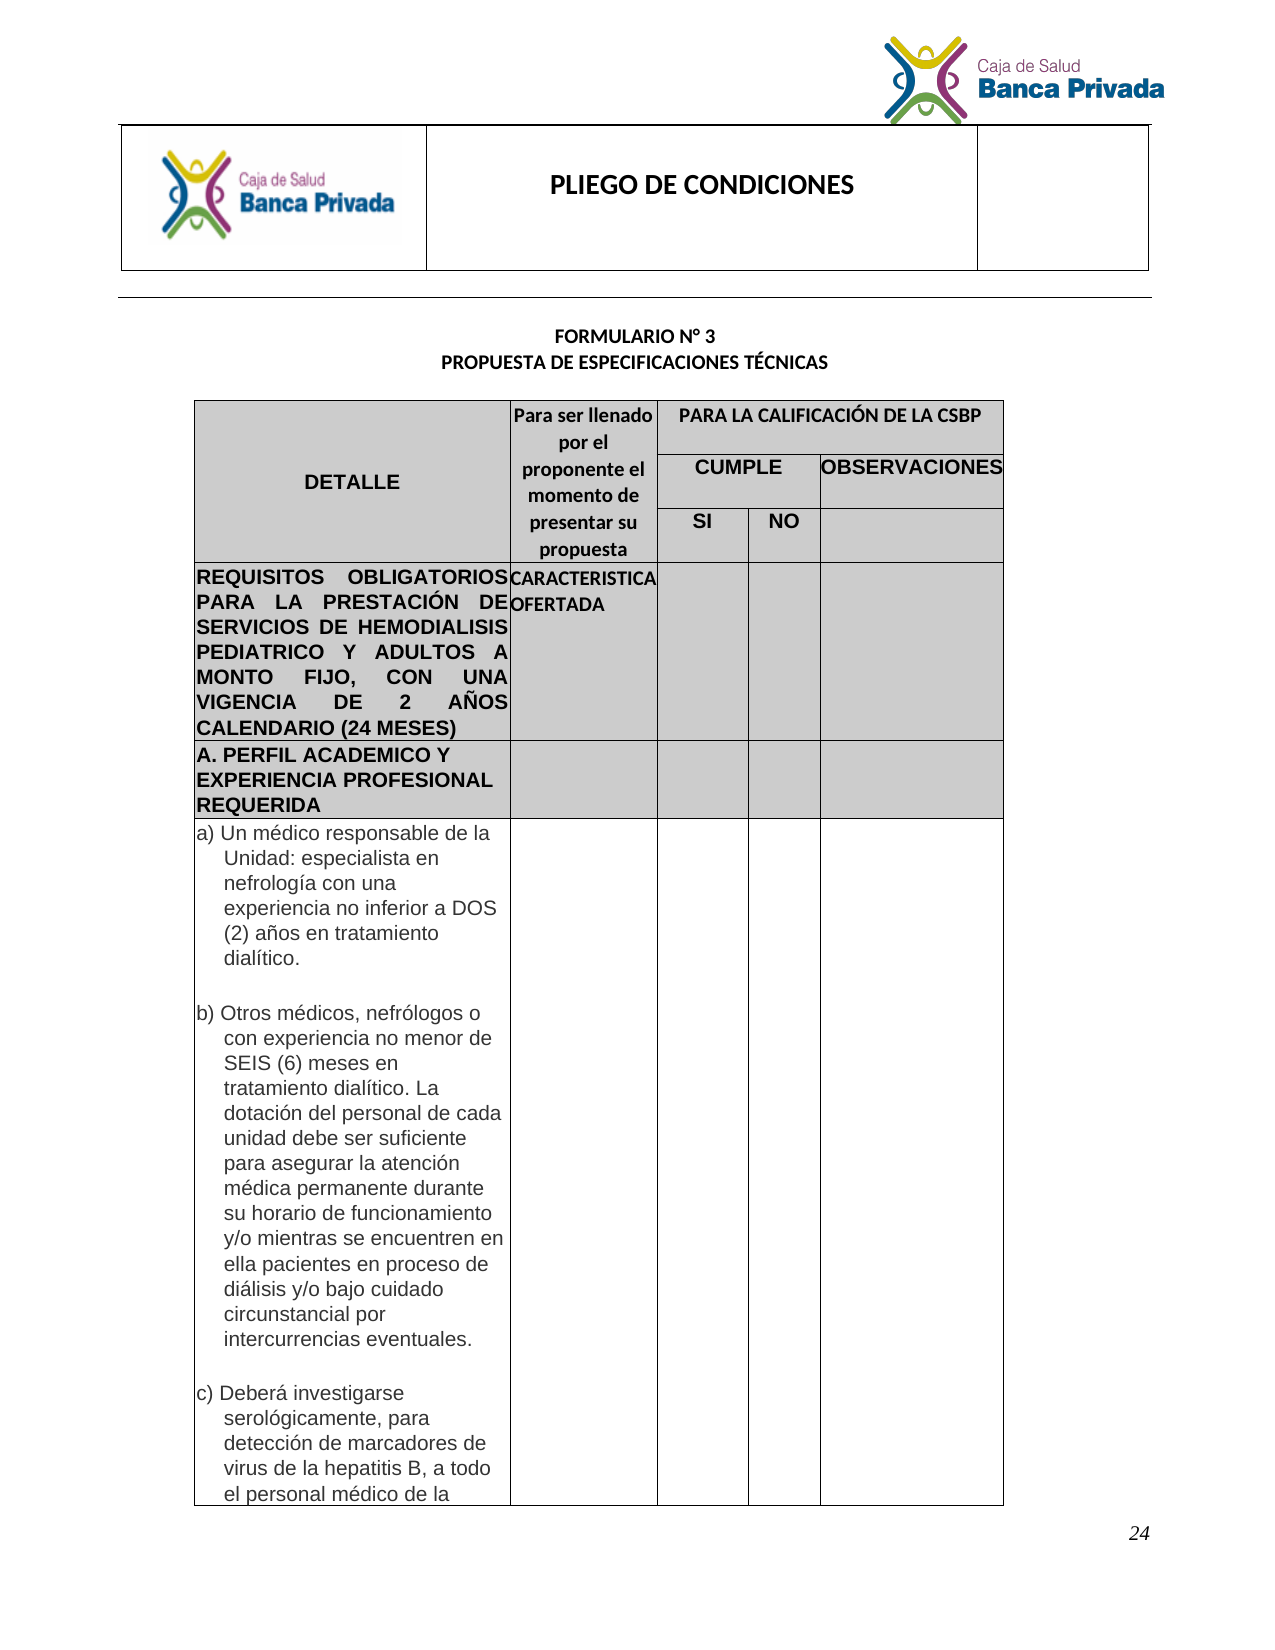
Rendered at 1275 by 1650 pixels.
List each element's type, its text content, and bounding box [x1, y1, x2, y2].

table_cell [821, 563, 1003, 740]
table_cell [749, 819, 820, 1505]
table_header PARA LA CALIFICACIÓN DE LA CSBP [658, 401, 1003, 454]
table_cell SI [658, 509, 748, 562]
table_header DETALLE [195, 401, 510, 562]
table_cell [749, 741, 820, 818]
text FORMULARIO N° 3 [118, 324, 1152, 349]
table_cell [821, 819, 1003, 1505]
table_header Para ser llenado por el proponente el momento de presentar su propuesta [511, 401, 657, 562]
table_cell [821, 509, 1003, 562]
picture [873, 126, 977, 135]
picture [147, 126, 403, 245]
text PROPUESTA DE ESPECIFICACIONES TÉCNICAS [118, 349, 1152, 374]
table_cell CUMPLE [658, 455, 820, 508]
picture [873, 28, 1177, 135]
table_cell CARACTERISTICA OFERTADA [511, 563, 657, 740]
picture [978, 126, 1148, 135]
table_cell [511, 741, 657, 818]
table_cell [749, 563, 820, 740]
table_cell A. PERFIL ACADEMICO Y EXPERIENCIA PROFESIONAL REQUERIDA [195, 741, 510, 818]
table_cell REQUISITOS OBLIGATORIOS PARA LA PRESTACIÓN DE SERVICIOS DE HEMODIALISIS PEDIATRICO Y ADULTOS A MONTO FIJO, CON UNA VIGENCIA DE 2 AÑOS CALENDARIO (24 MESES) [195, 563, 510, 740]
table_cell OBSERVACIONES [821, 455, 1003, 508]
table_cell [511, 819, 657, 1505]
table_cell a) Un médico responsable de la Unidad: especialista en nefrología con una experiencia no inferior a DOS (2) años en tratamiento dialítico. b) Otros médicos, nefrólogos o con experiencia no menor de SEIS (6) meses en tratamiento dialítico. La dotación del personal de cada unidad debe ser suficiente para asegurar la atención médica permanente durante su horario de funcionamiento y/o mientras se encuentren en ella pacientes en proceso de diálisis y/o bajo cuidado circunstancial por intercurrencias eventuales. c) Deberá investigarse serológicamente, para detección de marcadores de virus de la hepatitis B, a todo el personal médico de la unidad, el personal negativo deberá ser estudiado cada TRES (3) meses. Asimismo, este personal deberá ser protegido mediante inmunización activa con vacuna antihepatitis B. DE ENFERMERIA a) Enfermeras o enfermeros que acrediten ese carácter mediante certificado de estudios con Provisión Nacional y que además hayan aprobado un curso complementario de especialización en diálisis reconocido por autoridad sanitaria, y/o universidades, colegios médicos, sociedades científicas y/o organizaciones gremiales médicas afines con la temática. [195, 819, 510, 1505]
table_cell NO [749, 509, 820, 562]
table_cell [658, 819, 748, 1505]
table_cell [658, 741, 748, 818]
table_cell [821, 741, 1003, 818]
table_cell [658, 563, 748, 740]
